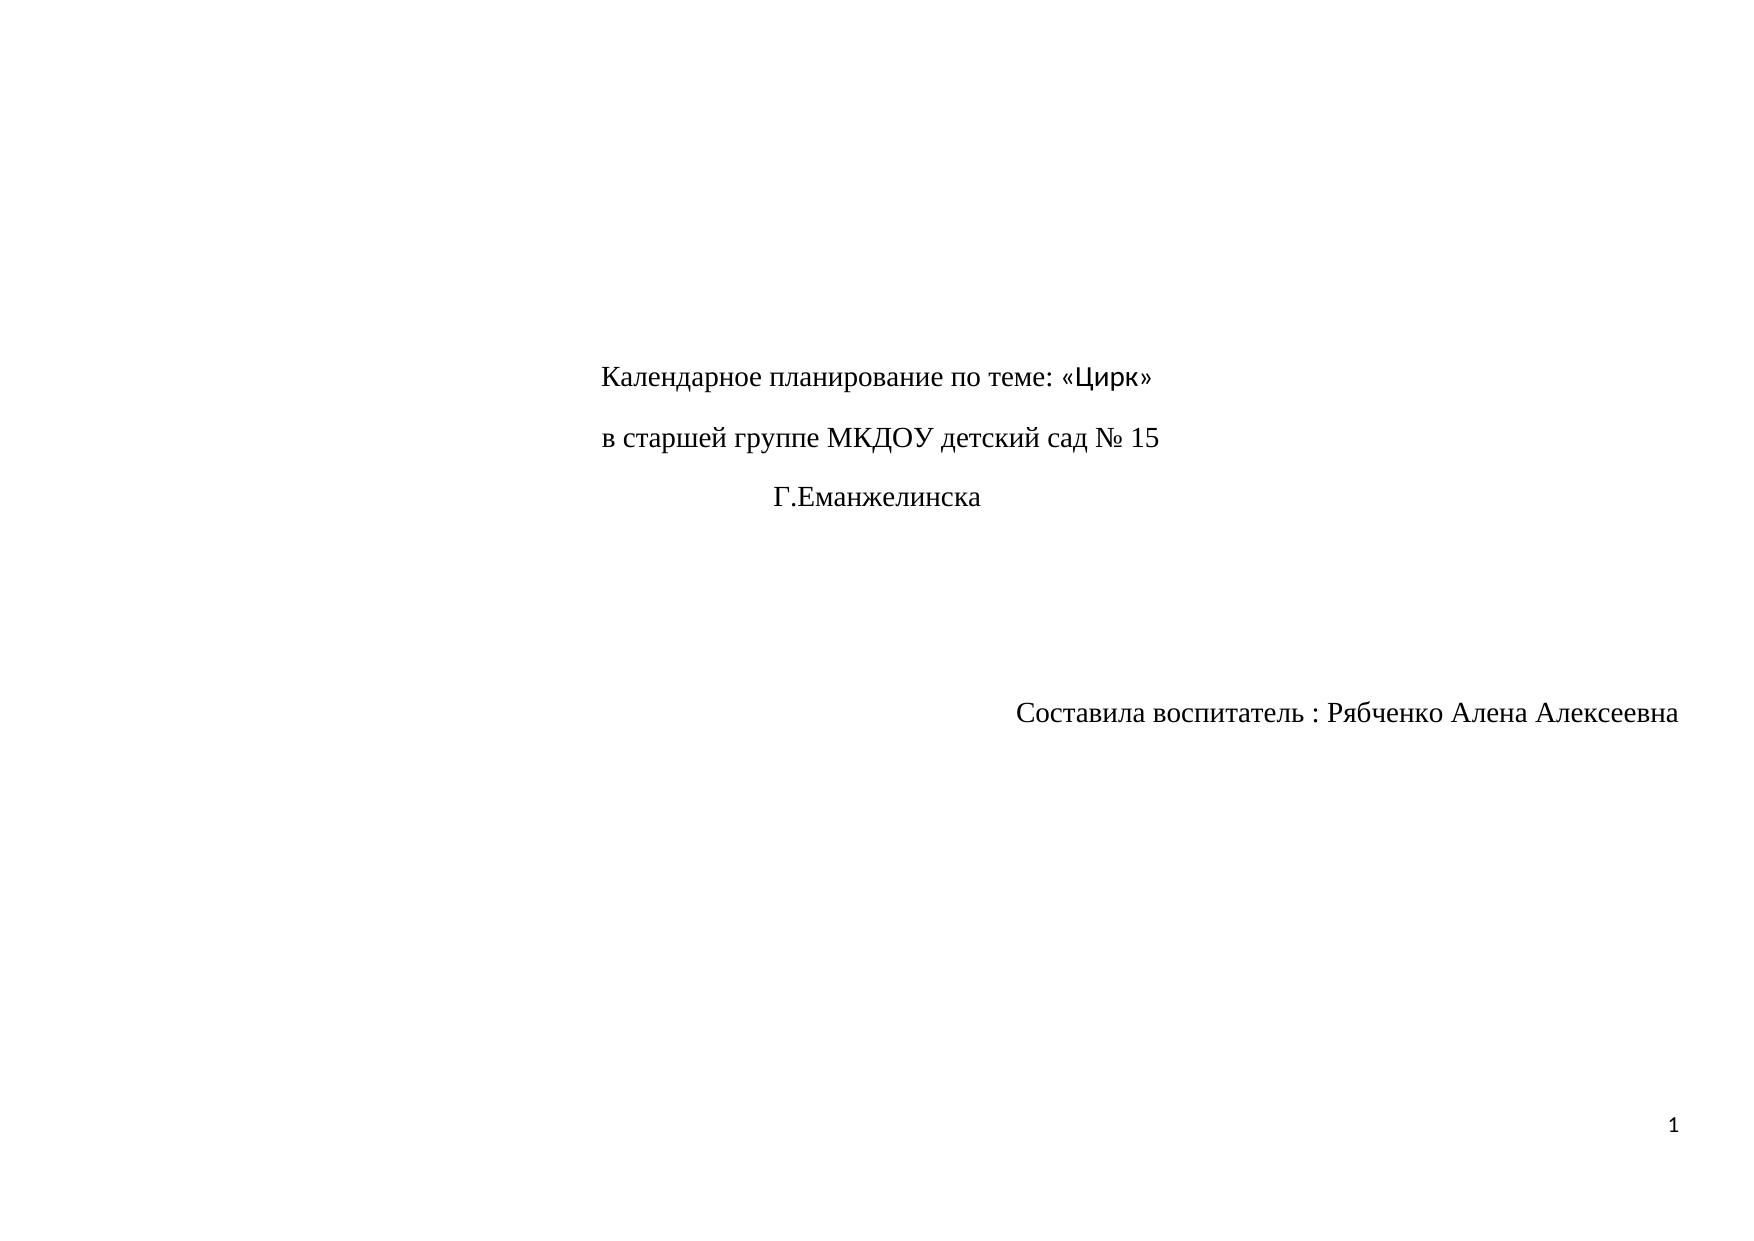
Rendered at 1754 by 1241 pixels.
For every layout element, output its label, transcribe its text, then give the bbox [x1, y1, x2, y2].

text Составила воспитатель : Рябченко Алена Алексеевна [75, 695, 1679, 729]
text Г.Еманжелинска [75, 479, 1679, 513]
text Календарное планирование по теме: «Цирк» [75, 358, 1679, 394]
text в старшей группе МКДОУ детский сад № 15 [75, 420, 1679, 454]
